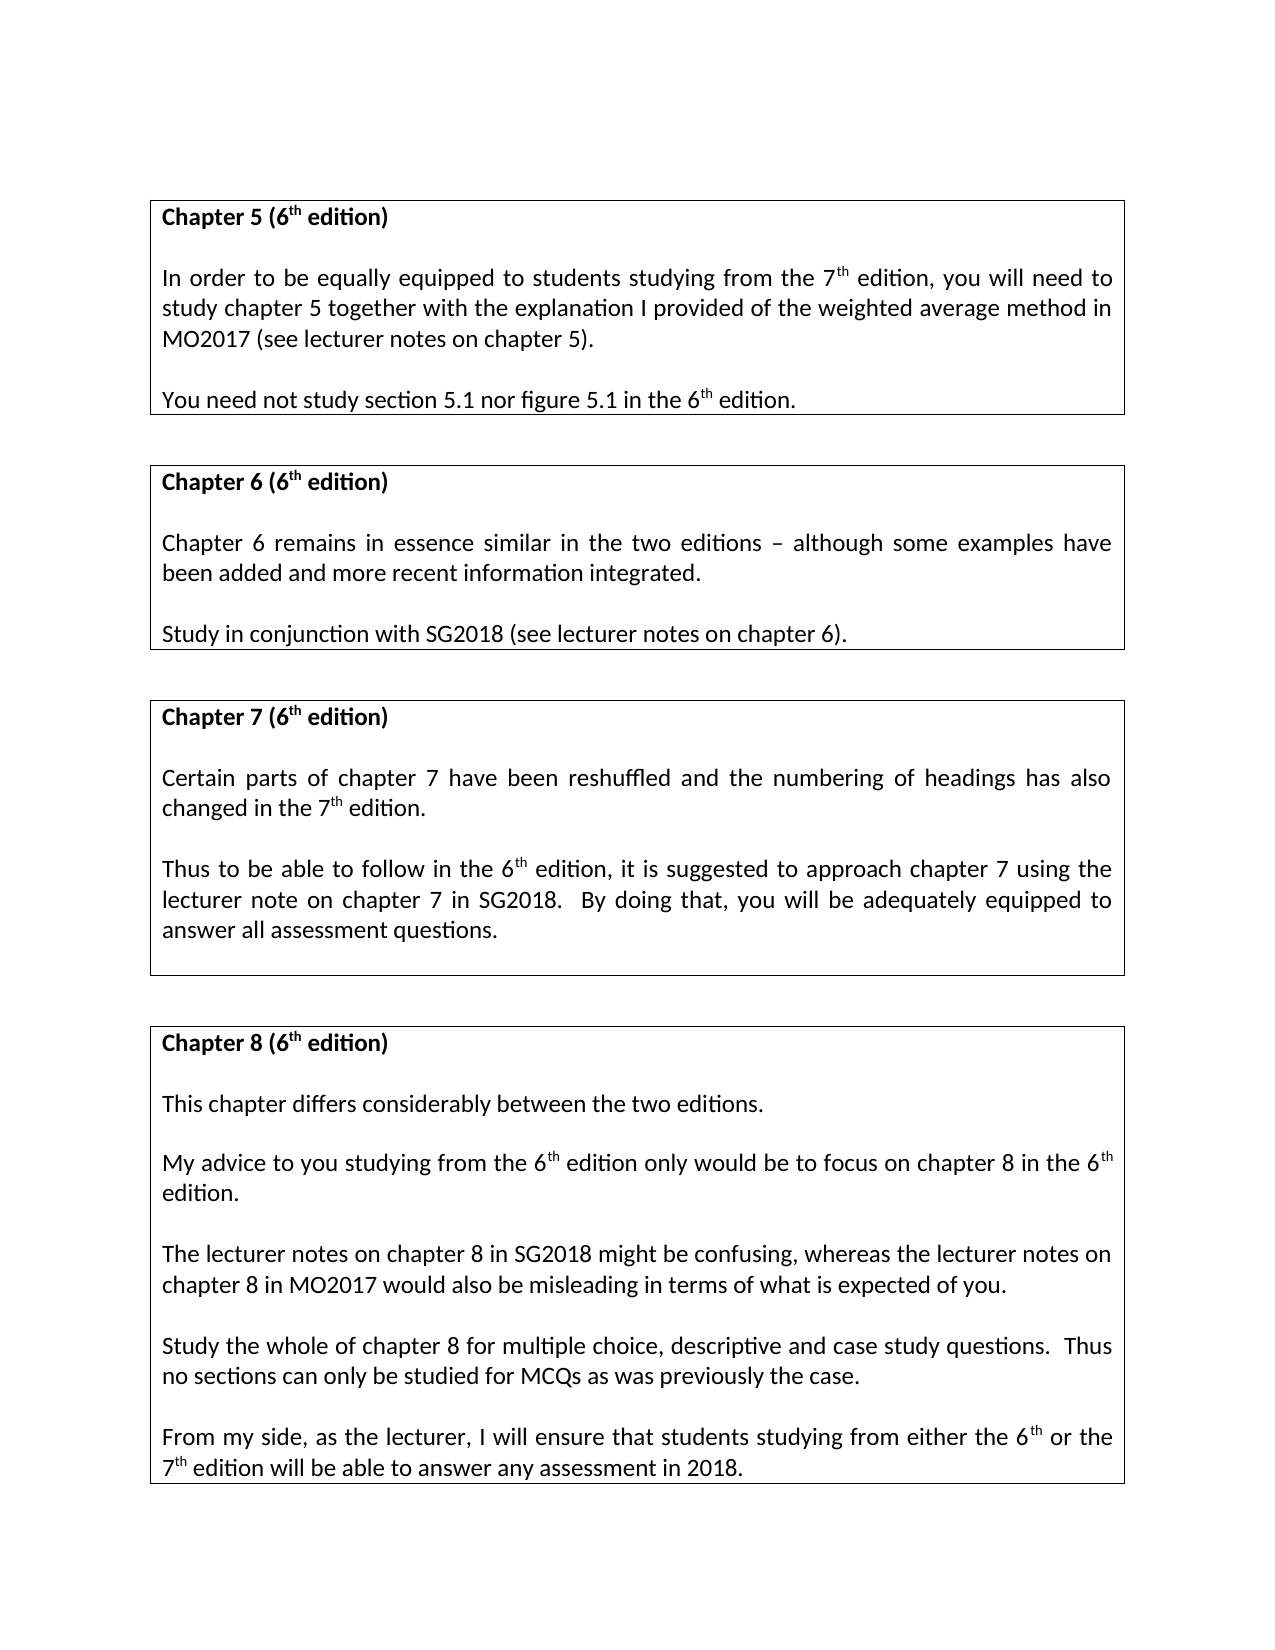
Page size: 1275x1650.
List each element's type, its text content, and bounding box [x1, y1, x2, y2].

table_header Chapter 5 (6th edition) In order to be equally equipped to students studying from the 7th edition, you will need to study chapter 5 together with the explanation I provided of the weighted average method in MO2017 (see lecturer notes on chapter 5). You need not study section 5.1 nor figure 5.1 in the 6th edition. [151, 201, 1124, 414]
table_header Chapter 6 (6th edition) Chapter 6 remains in essence similar in the two editions – although some examples have been added and more recent information integrated. Study in conjunction with SG2018 (see lecturer notes on chapter 6). [151, 466, 1124, 649]
table_header Chapter 8 (6th edition) This chapter differs considerably between the two editions. My advice to you studying from the 6th edition only would be to focus on chapter 8 in the 6th edition. The lecturer notes on chapter 8 in SG2018 might be confusing, whereas the lecturer notes on chapter 8 in MO2017 would also be misleading in terms of what is expected of you. Study the whole of chapter 8 for multiple choice, descriptive and case study questions. Thus no sections can only be studied for MCQs as was previously the case. From my side, as the lecturer, I will ensure that students studying from either the 6th or the 7th edition will be able to answer any assessment in 2018. [151, 1027, 1124, 1482]
table_header Chapter 7 (6th edition) Certain parts of chapter 7 have been reshuffled and the numbering of headings has also changed in the 7th edition. Thus to be able to follow in the 6th edition, it is suggested to approach chapter 7 using the lecturer note on chapter 7 in SG2018. By doing that, you will be adequately equipped to answer all assessment questions. [151, 701, 1124, 975]
